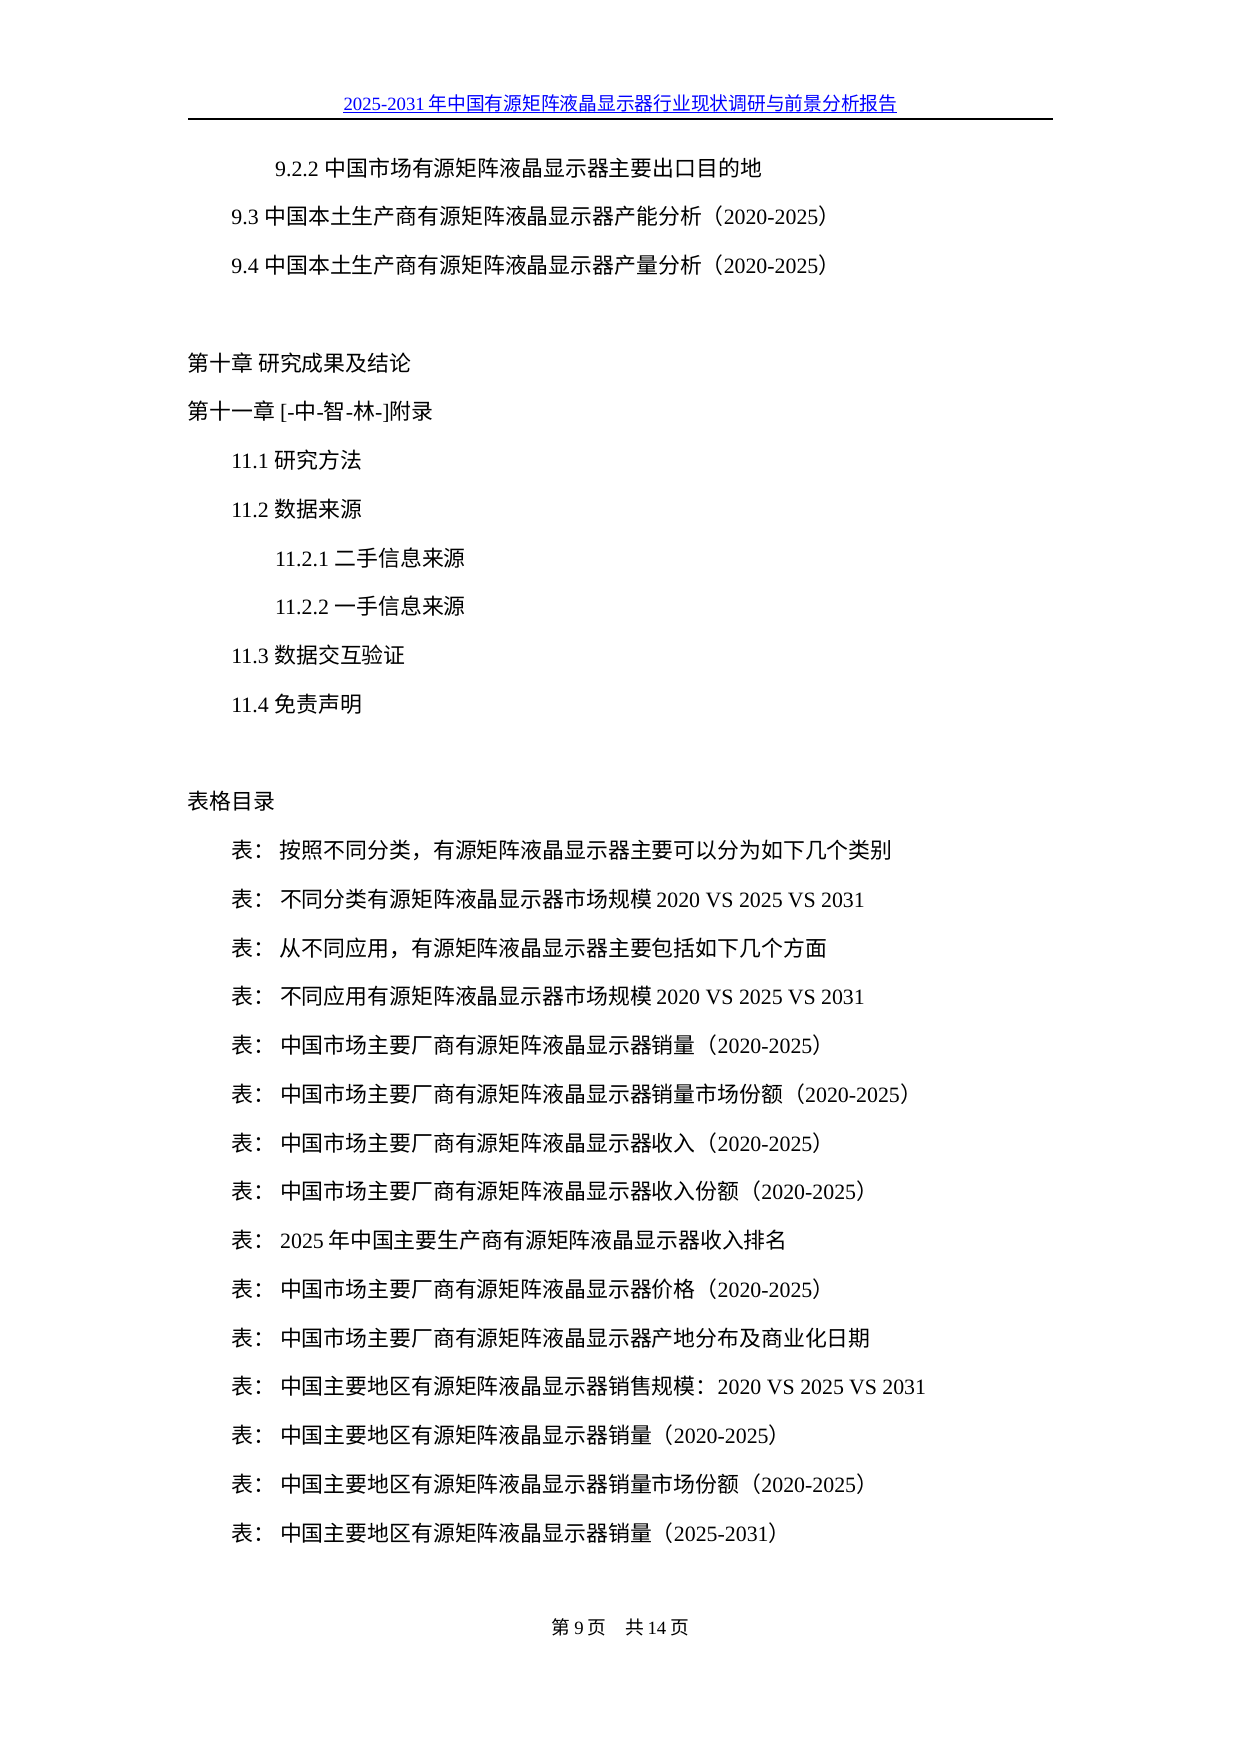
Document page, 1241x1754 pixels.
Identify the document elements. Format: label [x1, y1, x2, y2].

text [187, 150, 1053, 1548]
